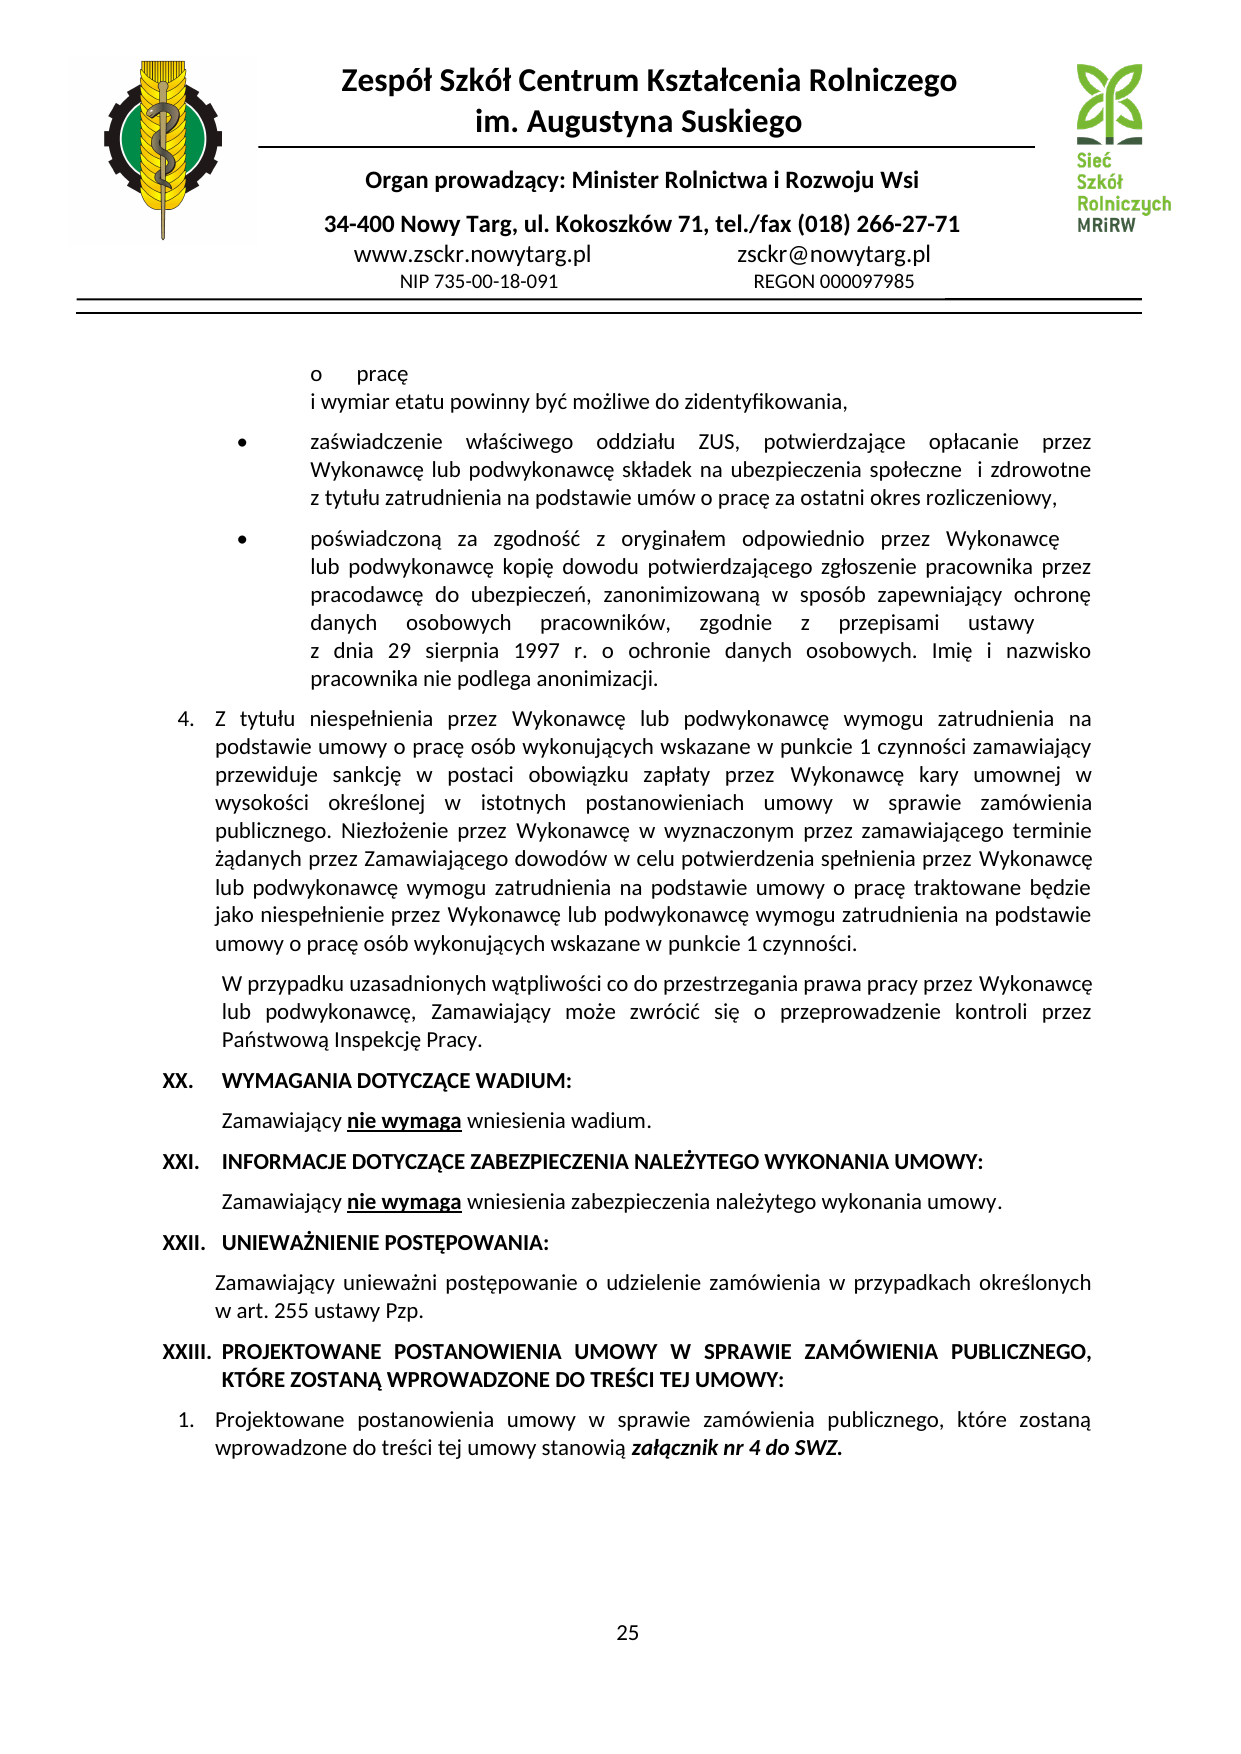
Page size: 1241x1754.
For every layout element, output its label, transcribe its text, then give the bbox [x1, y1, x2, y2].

text Zamawiający nie wymaga wniesienia zabezpieczenia należytego wykonania umowy. [222, 1187, 1093, 1215]
text • poświadczoną za zgodność z oryginałem odpowiednio przez Wykonawcę lub podwykonawcę kopię dowodu potwierdzającego zgłoszenie pracownika przez pracodawcę do ubezpieczeń, zanonimizowaną w sposób zapewniający ochronę danych osobowych pracowników, zgodnie z przepisami ustawy z dnia 29 sierpnia 1997 r. o ochronie danych osobowych. Imię i nazwisko pracownika nie podlega anonimizacji. [236, 524, 1093, 692]
list Projektowane postanowienia umowy w sprawie zamówienia publicznego, które zostaną wprowadzone do treści tej umowy stanowią załącznik nr 4 do SWZ. [177, 1405, 1093, 1461]
text Zamawiający unieważni postępowanie o udzielenie zamówienia w przypadkach określonych w art. 255 ustawy Pzp. [215, 1268, 1093, 1324]
list wymagania dotyczące wadium: [162, 1066, 1093, 1094]
list Informacje dotyczące zabezpieczenia należytego wykonania umowy: [162, 1147, 1093, 1175]
picture [67, 55, 259, 246]
list Z tytułu niespełnienia przez Wykonawcę lub podwykonawcę wymogu zatrudnienia na podstawie umowy o pracę osób wykonujących wskazane w punkcie 1 czynności zamawiający przewiduje sankcję w postaci obowiązku zapłaty przez Wykonawcę kary umownej w wysokości określonej w istotnych postanowieniach umowy w sprawie zamówienia publicznego. Niezłożenie przez Wykonawcę w wyznaczonym przez zamawiającego terminie żądanych przez Zamawiającego dowodów w celu potwierdzenia spełnienia przez Wykonawcę lub podwykonawcę wymogu zatrudnienia na podstawie umowy o pracę traktowane będzie jako niespełnienie przez Wykonawcę lub podwykonawcę wymogu zatrudnienia na podstawie umowy o pracę osób wykonujących wskazane w punkcie 1 czynności. [177, 704, 1093, 957]
text Zamawiający nie wymaga wniesienia wadium. [222, 1106, 1093, 1134]
list UNIEWAŻNIENIE POSTĘPOWANIA: [162, 1228, 1093, 1256]
text W przypadku uzasadnionych wątpliwości co do przestrzegania prawa pracy przez Wykonawcę lub podwykonawcę, Zamawiający może zwrócić się o przeprowadzenie kontroli przez Państwową Inspekcję Pracy. [222, 969, 1093, 1053]
list PROJEKTOWANE POSTANOWIENIA UMOWY W SPRAWIE ZAMÓWIENIA PUBLICZNEGO, KTÓRE ZOSTANĄ WPROWADZONE DO TREŚCI TEJ UMOWY: [162, 1337, 1093, 1393]
picture [1061, 48, 1186, 247]
text • zaświadczenie właściwego oddziału ZUS, potwierdzające opłacanie przez Wykonawcę lub podwykonawcę składek na ubezpieczenia społeczne i zdrowotne z tytułu zatrudnienia na podstawie umów o pracę za ostatni okres rozliczeniowy, [236, 427, 1093, 511]
